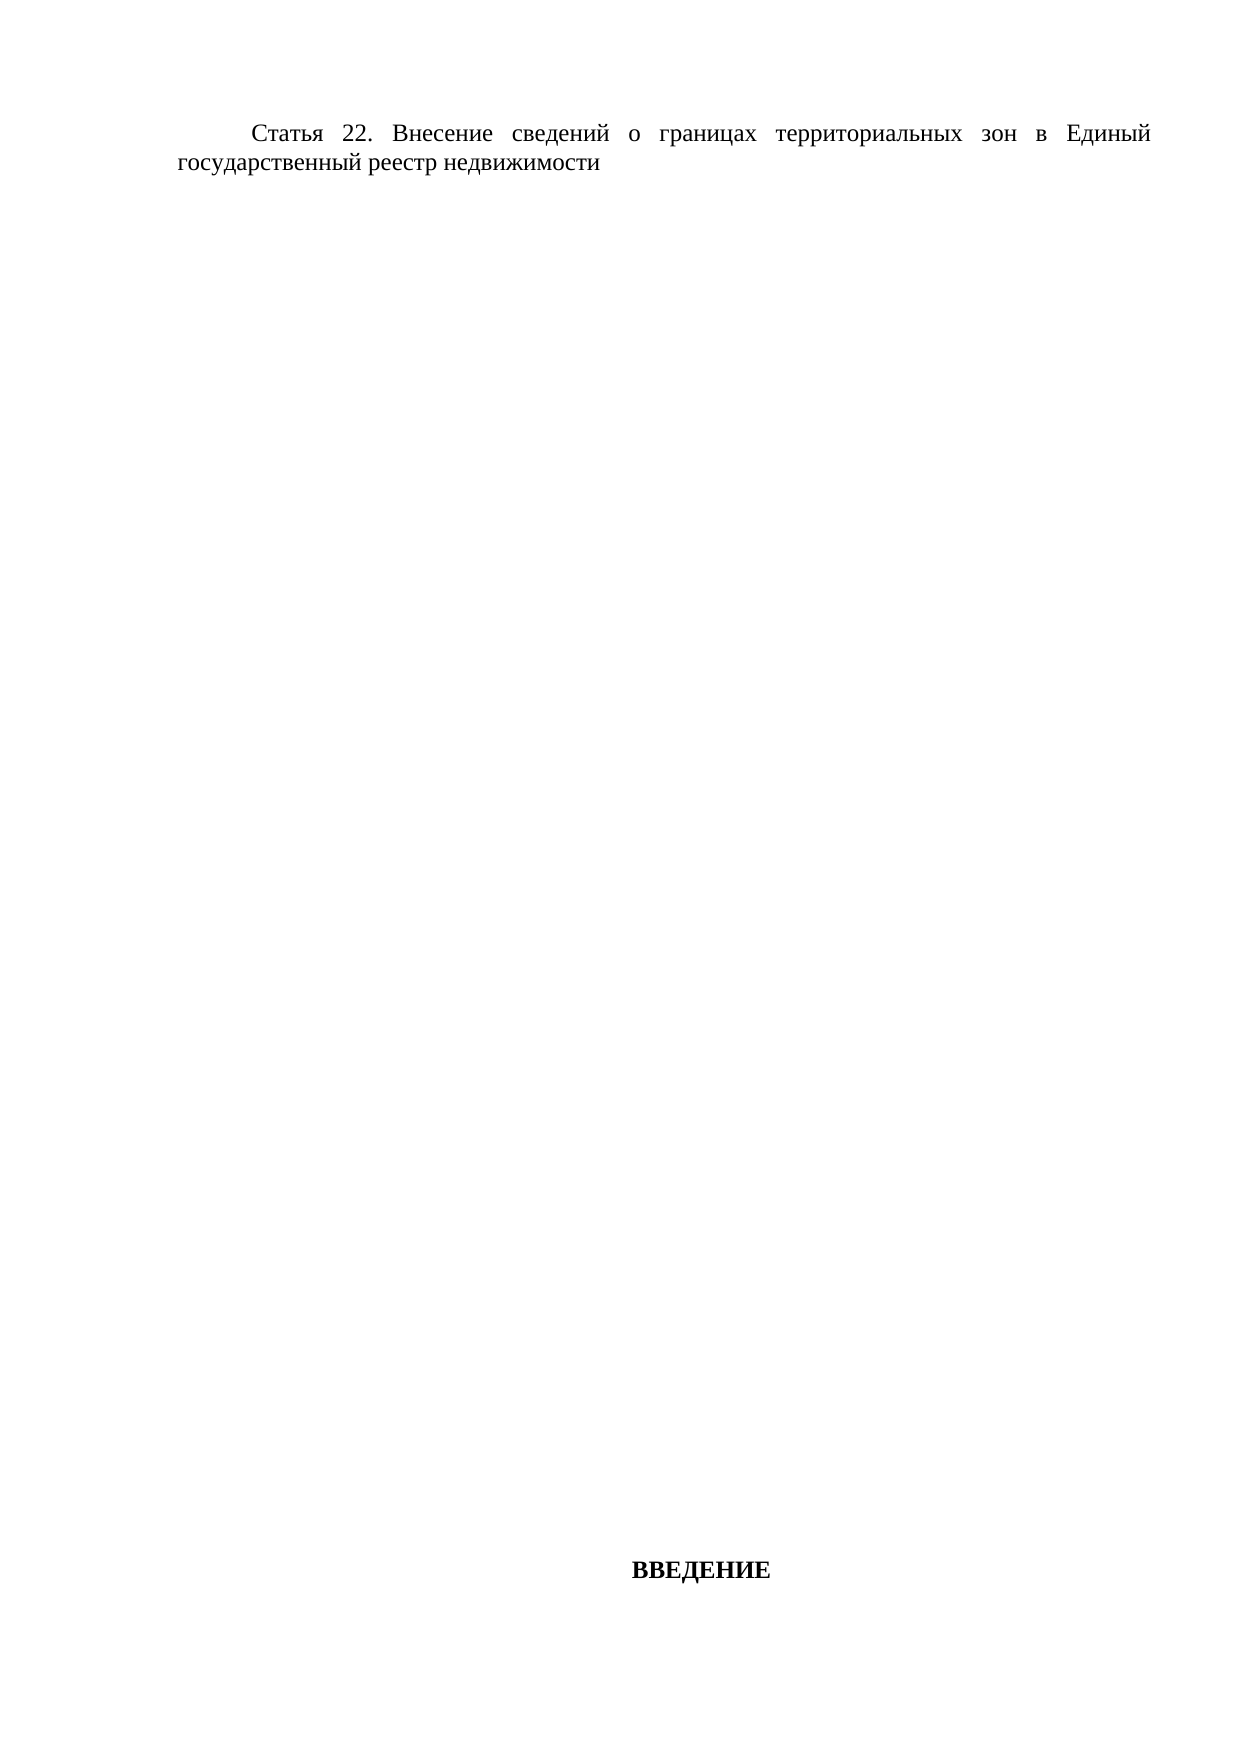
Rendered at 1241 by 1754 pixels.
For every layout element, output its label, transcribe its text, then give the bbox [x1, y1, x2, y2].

text Статья 22. Внесение сведений о границах территориальных зон в Единый государственный реестр недвижимости [177, 118, 1152, 176]
text ВВЕДЕНИЕ [177, 1556, 1152, 1584]
